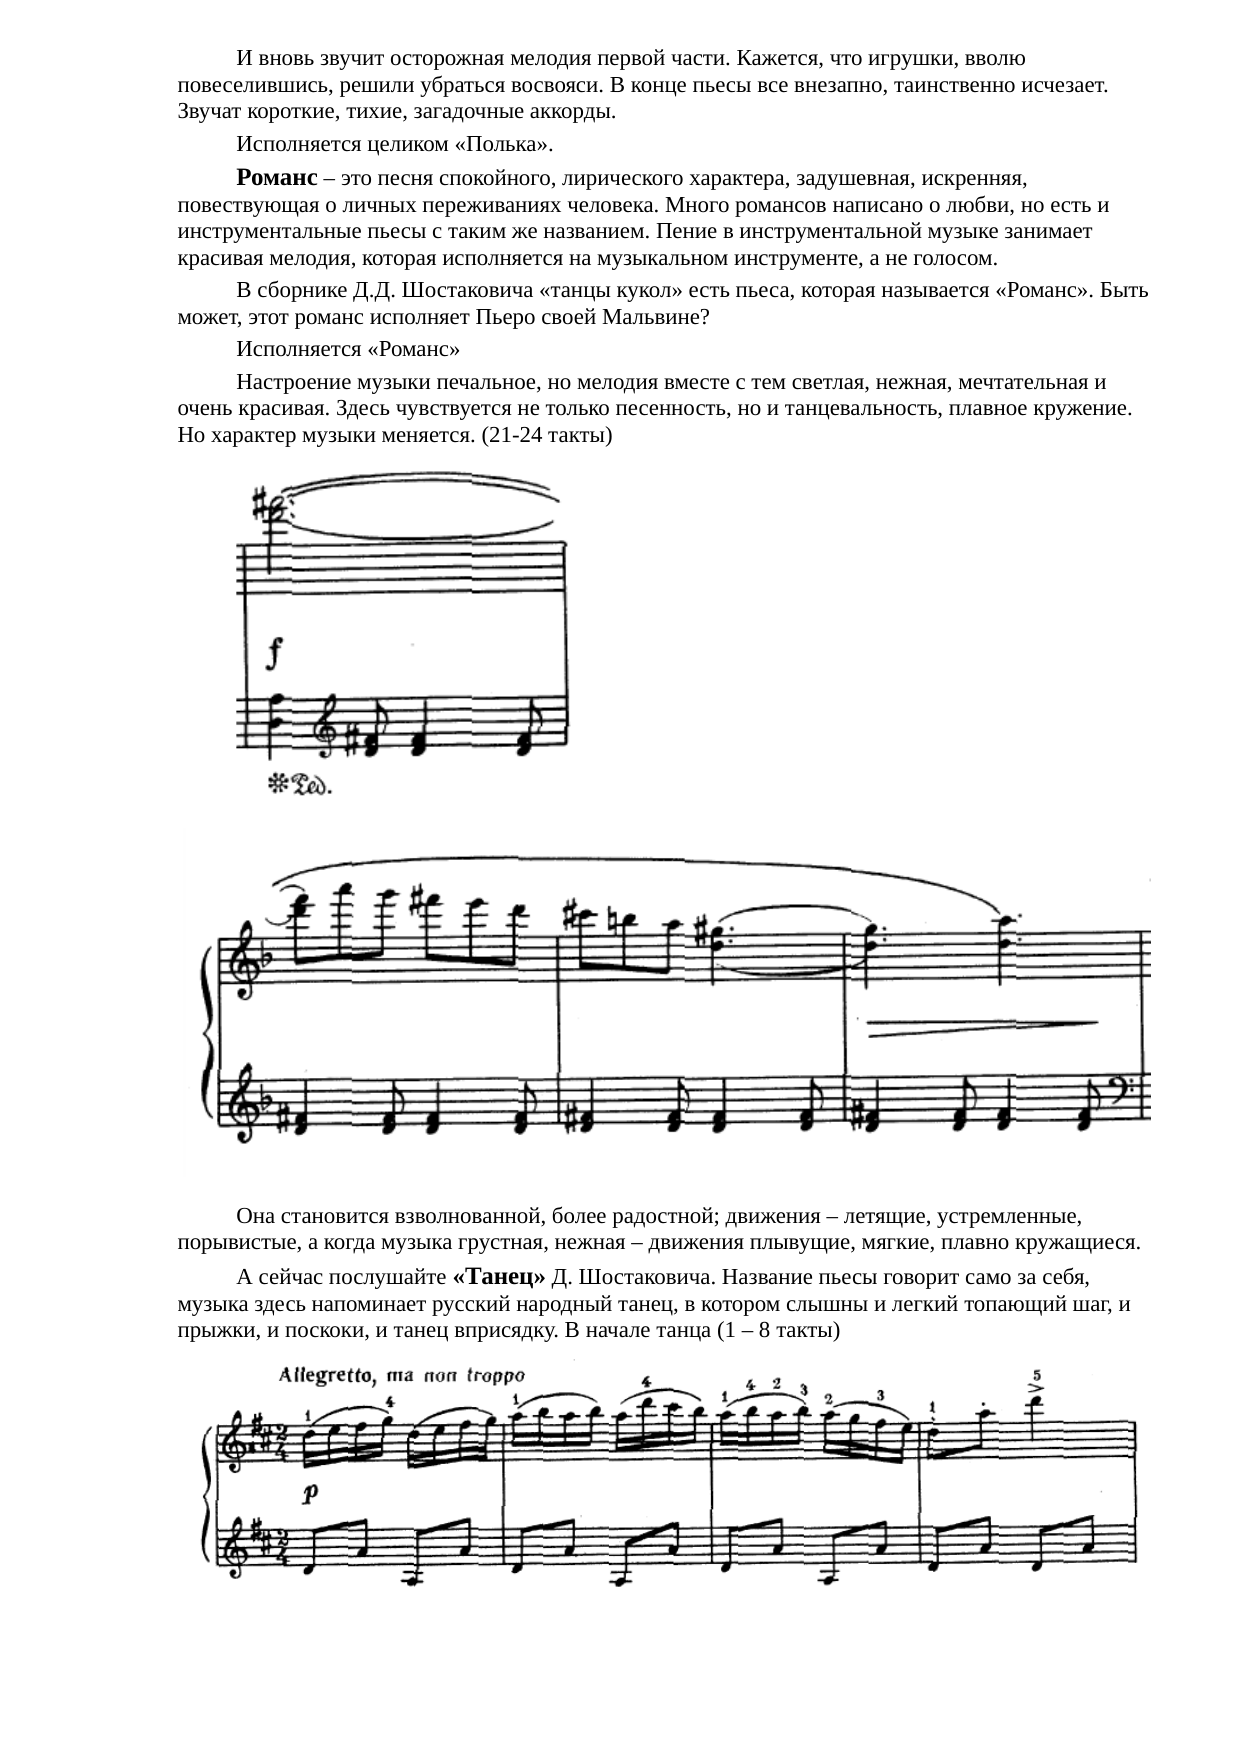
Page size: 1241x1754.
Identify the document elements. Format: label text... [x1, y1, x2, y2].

picture [236, 453, 577, 822]
text И вновь звучит осторожная мелодия первой части. Кажется, что игрушки, вволю повеселившись, решили убраться восвояси. В конце пьесы все внезапно, таинственно исчезает. Звучат короткие, тихие, загадочные аккорды. [177, 44, 1152, 123]
text В сборнике Д.Д. Шостаковича «танцы кукол» есть пьеса, которая называется «Романс». Быть может, этот романс исполняет Пьеро своей Мальвине? [177, 276, 1152, 329]
picture [177, 828, 1151, 1177]
text Она становится взволнованной, более радостной; движения – летящие, устремленные, порывистые, а когда музыка грустная, нежная – движения плывущие, мягкие, плавно кружащиеся. [177, 1202, 1152, 1254]
picture [177, 1348, 1152, 1597]
text Исполняется «Романс» [177, 335, 1152, 362]
text Настроение музыки печальное, но мелодия вместе с тем светлая, нежная, мечтательная и очень красивая. Здесь чувствуется не только песенность, но и танцевальность, плавное кружение. Но характер музыки меняется. (21-24 такты) [177, 368, 1152, 447]
text Романс – это песня спокойного, лирического характера, задушевная, искренняя, повествующая о личных переживаниях человека. Много романсов написано о любви, но есть и инструментальные пьесы с таким же названием. Пение в инструментальной музыке занимает красивая мелодия, которая исполняется на музыкальном инструменте, а не голосом. [177, 162, 1152, 270]
text Исполняется целиком «Полька». [177, 130, 1152, 156]
text А сейчас послушайте «Танец» Д. Шостаковича. Название пьесы говорит само за себя, музыка здесь напоминает русский народный танец, в котором слышны и легкий топающий шаг, и прыжки, и поскоки, и танец вприсядку. В начале танца (1 – 8 такты) [177, 1261, 1152, 1342]
